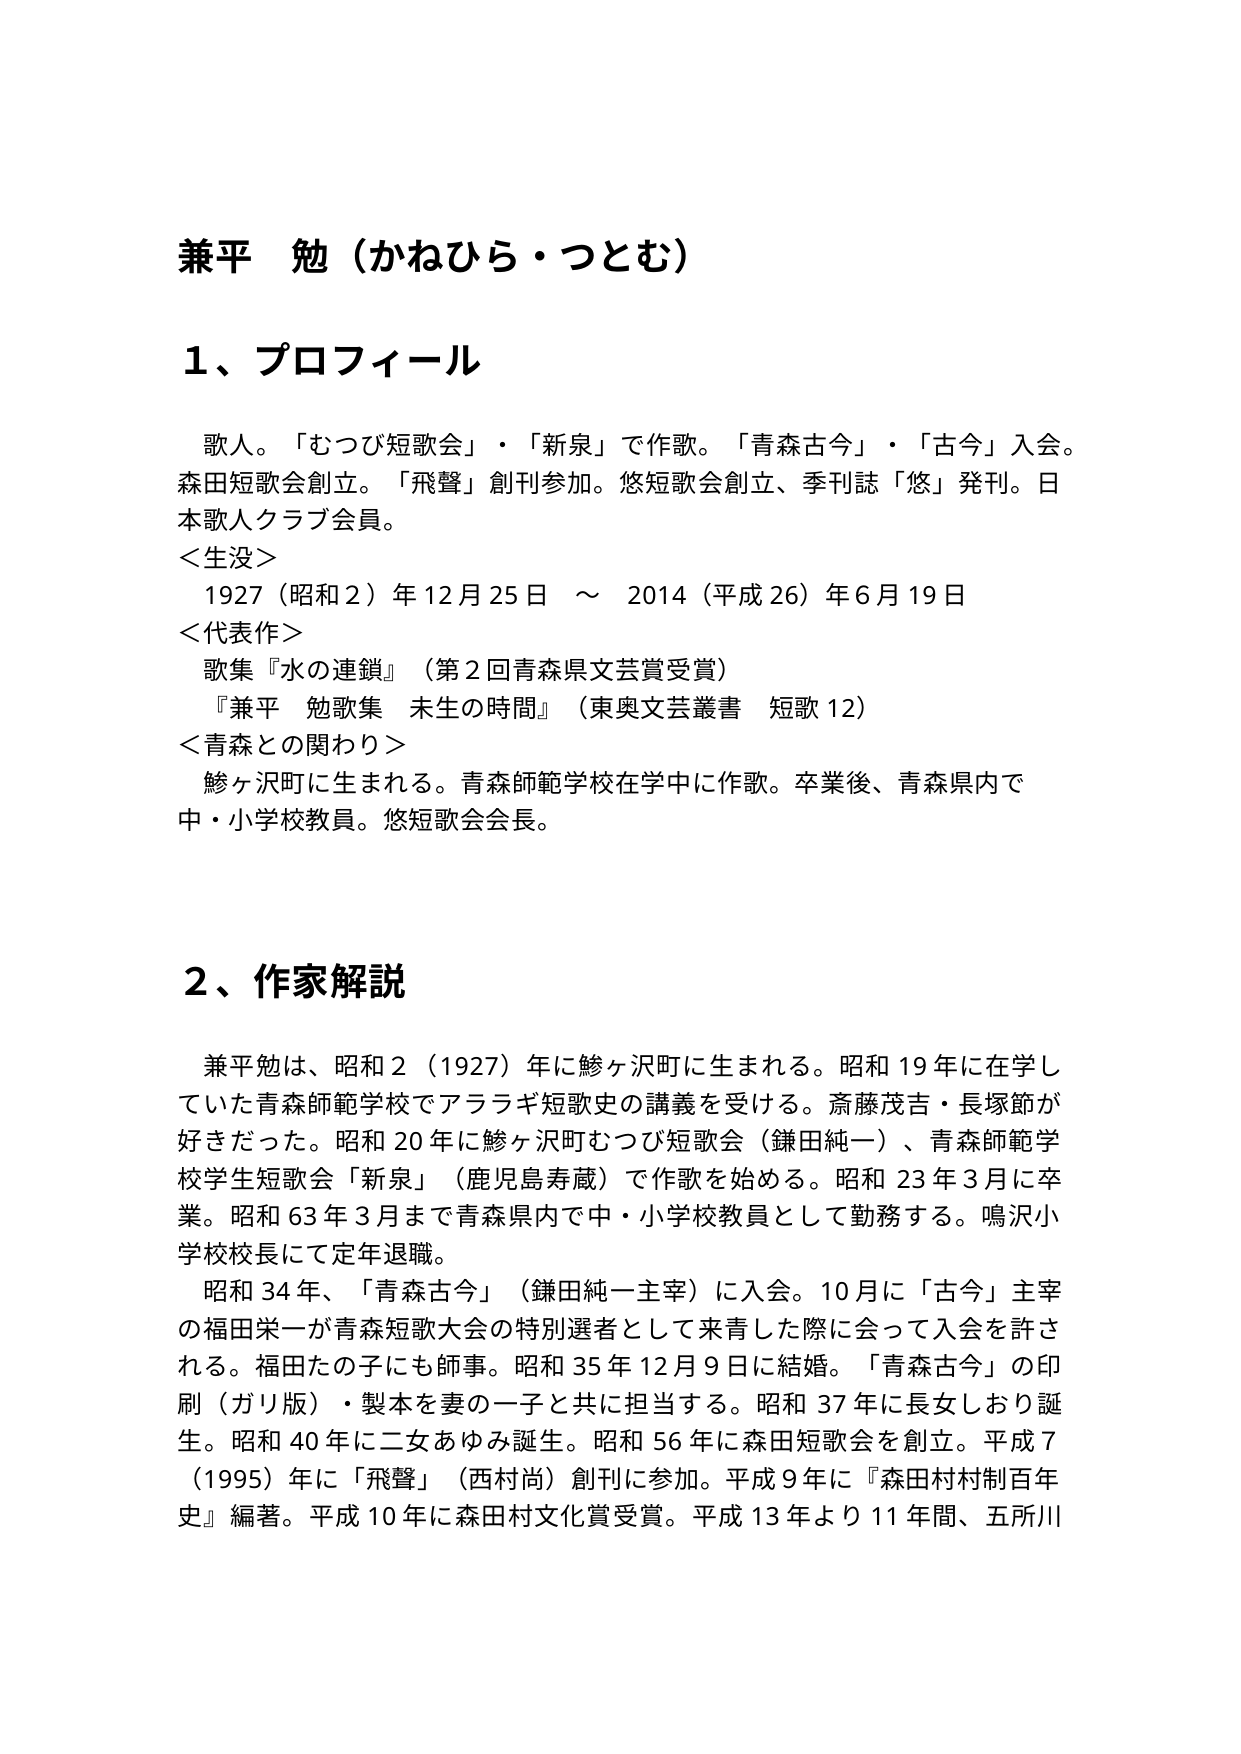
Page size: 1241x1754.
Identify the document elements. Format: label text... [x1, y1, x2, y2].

text ２、作家解説 [177, 942, 1063, 1017]
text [177, 1271, 1063, 1533]
text 『兼平 勉歌集 未生の時間』（東奥文芸叢書 短歌12） [177, 688, 1063, 725]
text 兼平勉は、昭和２（1927）年に鯵ヶ沢町に生まれる。昭和19年に在学していた青森師範学校でアララギ短歌史の講義を受ける。斎藤茂吉・長塚節が好きだった。昭和20年に鯵ヶ沢町むつび短歌会（鎌田純一）、青森師範学校学生短歌会「新泉」（鹿児島寿蔵）で作歌を始める。昭和23年３月に卒業。昭和63年３月まで青森県内で中・小学校教員として勤務する。鳴沢小学校校長にて定年退職。 [177, 1046, 1063, 1271]
text 兼平 勉（かねひら・つとむ） [177, 217, 1063, 292]
text ＜代表作＞ [177, 613, 1063, 650]
text 歌集『水の連鎖』（第２回青森県文芸賞受賞） [177, 650, 1063, 688]
text １、プロフィール [177, 321, 1063, 396]
text ＜青森との関わり＞ [177, 725, 1063, 763]
text 鯵ヶ沢町に生まれる。青森師範学校在学中に作歌。卒業後、青森県内で中・小学校教員。悠短歌会会長。 [177, 763, 1063, 838]
text ＜生没＞ [177, 538, 1063, 575]
text 1927（昭和２）年12月25日 ～ 2014（平成26）年６月19日 [177, 575, 1063, 613]
text 歌人。「むつび短歌会」・「新泉」で作歌。「青森古今」・「古今」入会。森田短歌会創立。「飛聲」創刊参加。悠短歌会創立、季刊誌「悠」発刊。日本歌人クラブ会員。 [177, 425, 1063, 538]
